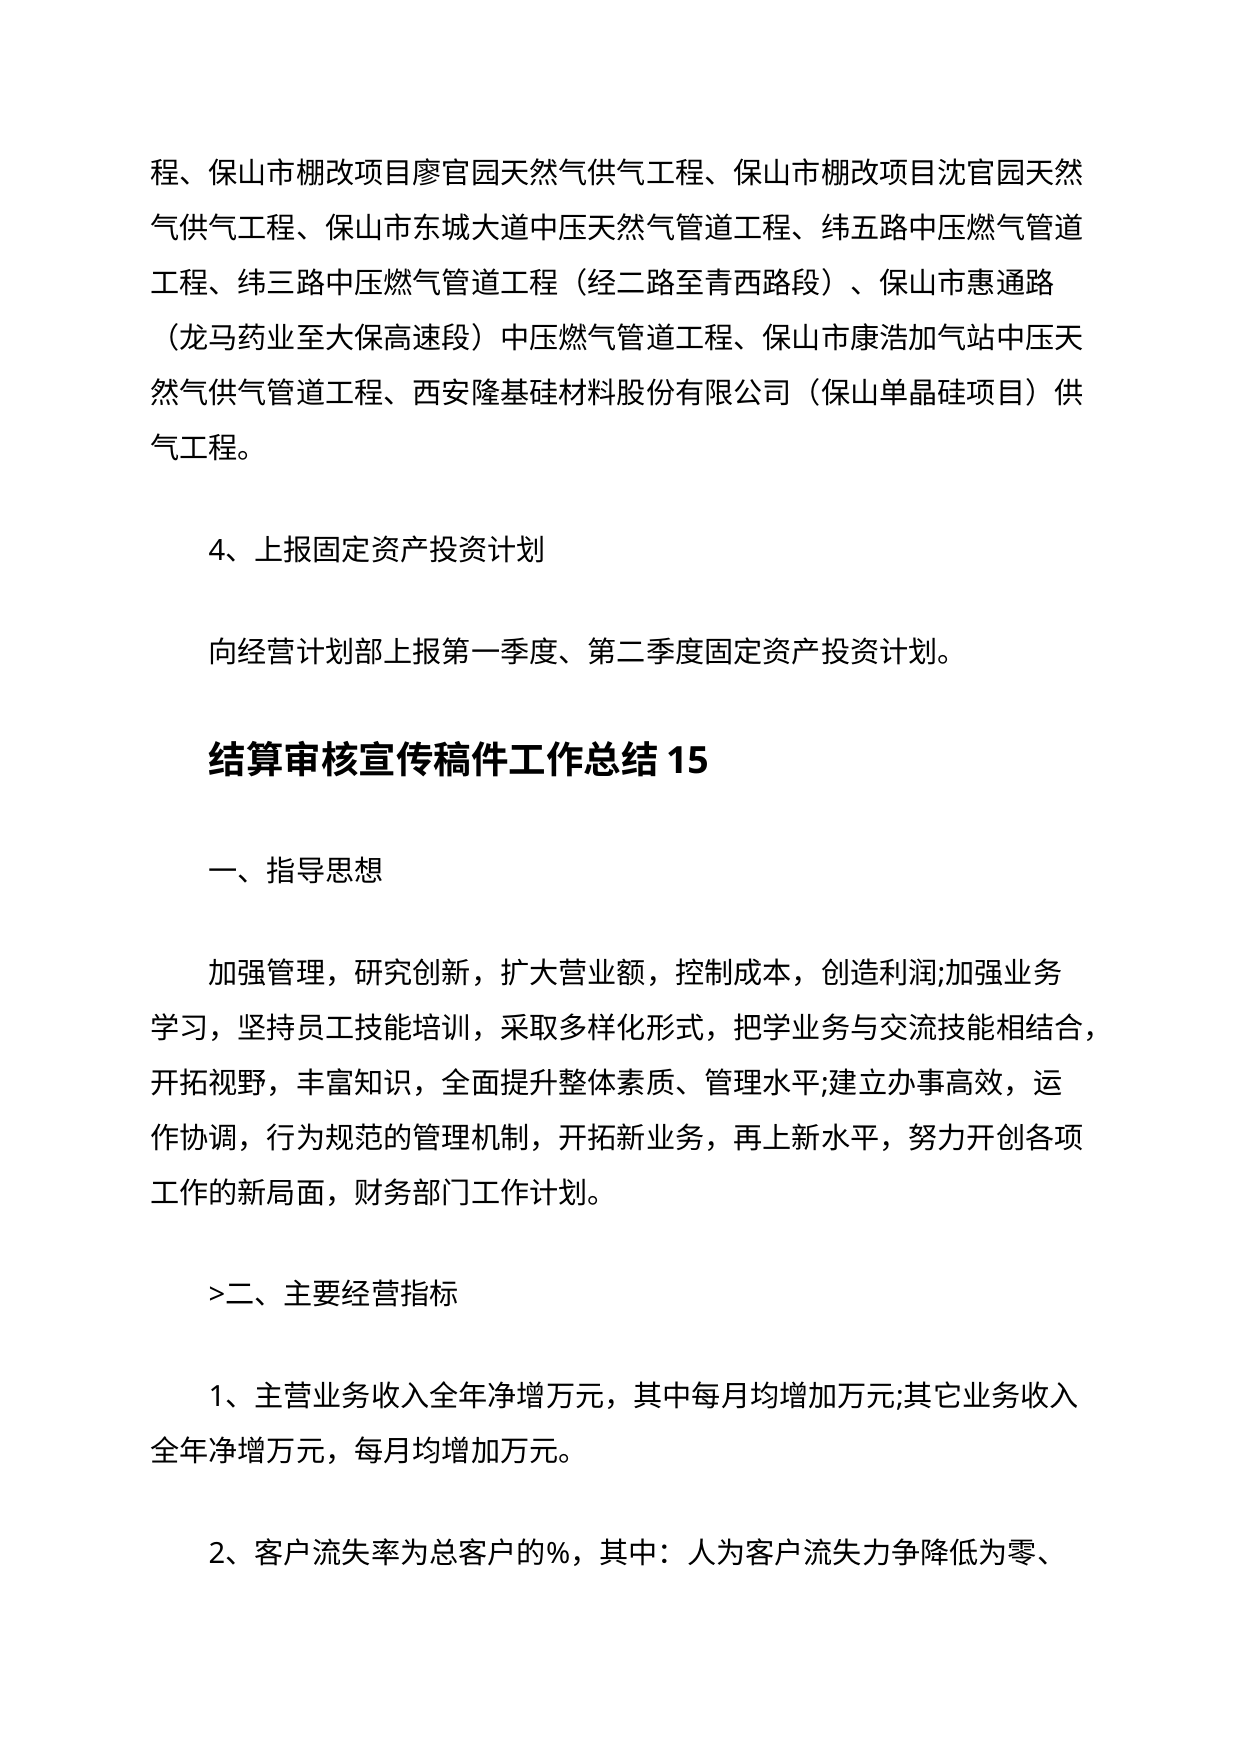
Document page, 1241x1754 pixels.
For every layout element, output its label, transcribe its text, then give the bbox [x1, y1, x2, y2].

text 向经营计划部上报第一季度、第二季度固定资产投资计划。 [150, 628, 1090, 671]
text 4、上报固定资产投资计划 [150, 526, 1090, 569]
text 结算审核宣传稿件工作总结15 [150, 730, 1090, 784]
text >二、主要经营指标 [150, 1271, 1090, 1313]
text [150, 150, 1090, 467]
text 一、指导思想 [150, 848, 1090, 890]
text 加强管理，研究创新，扩大营业额，控制成本，创造利润;加强业务学习，坚持员工技能培训，采取多样化形式，把学业务与交流技能相结合，开拓视野，丰富知识，全面提升整体素质、管理水平;建立办事高效，运作协调，行为规范的管理机制，开拓新业务，再上新水平，努力开创各项工作的新局面，财务部门工作计划。 [150, 949, 1090, 1211]
text 1、主营业务收入全年净增万元，其中每月均增加万元;其它业务收入全年净增万元，每月均增加万元。 [150, 1373, 1090, 1470]
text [150, 1530, 1090, 1572]
